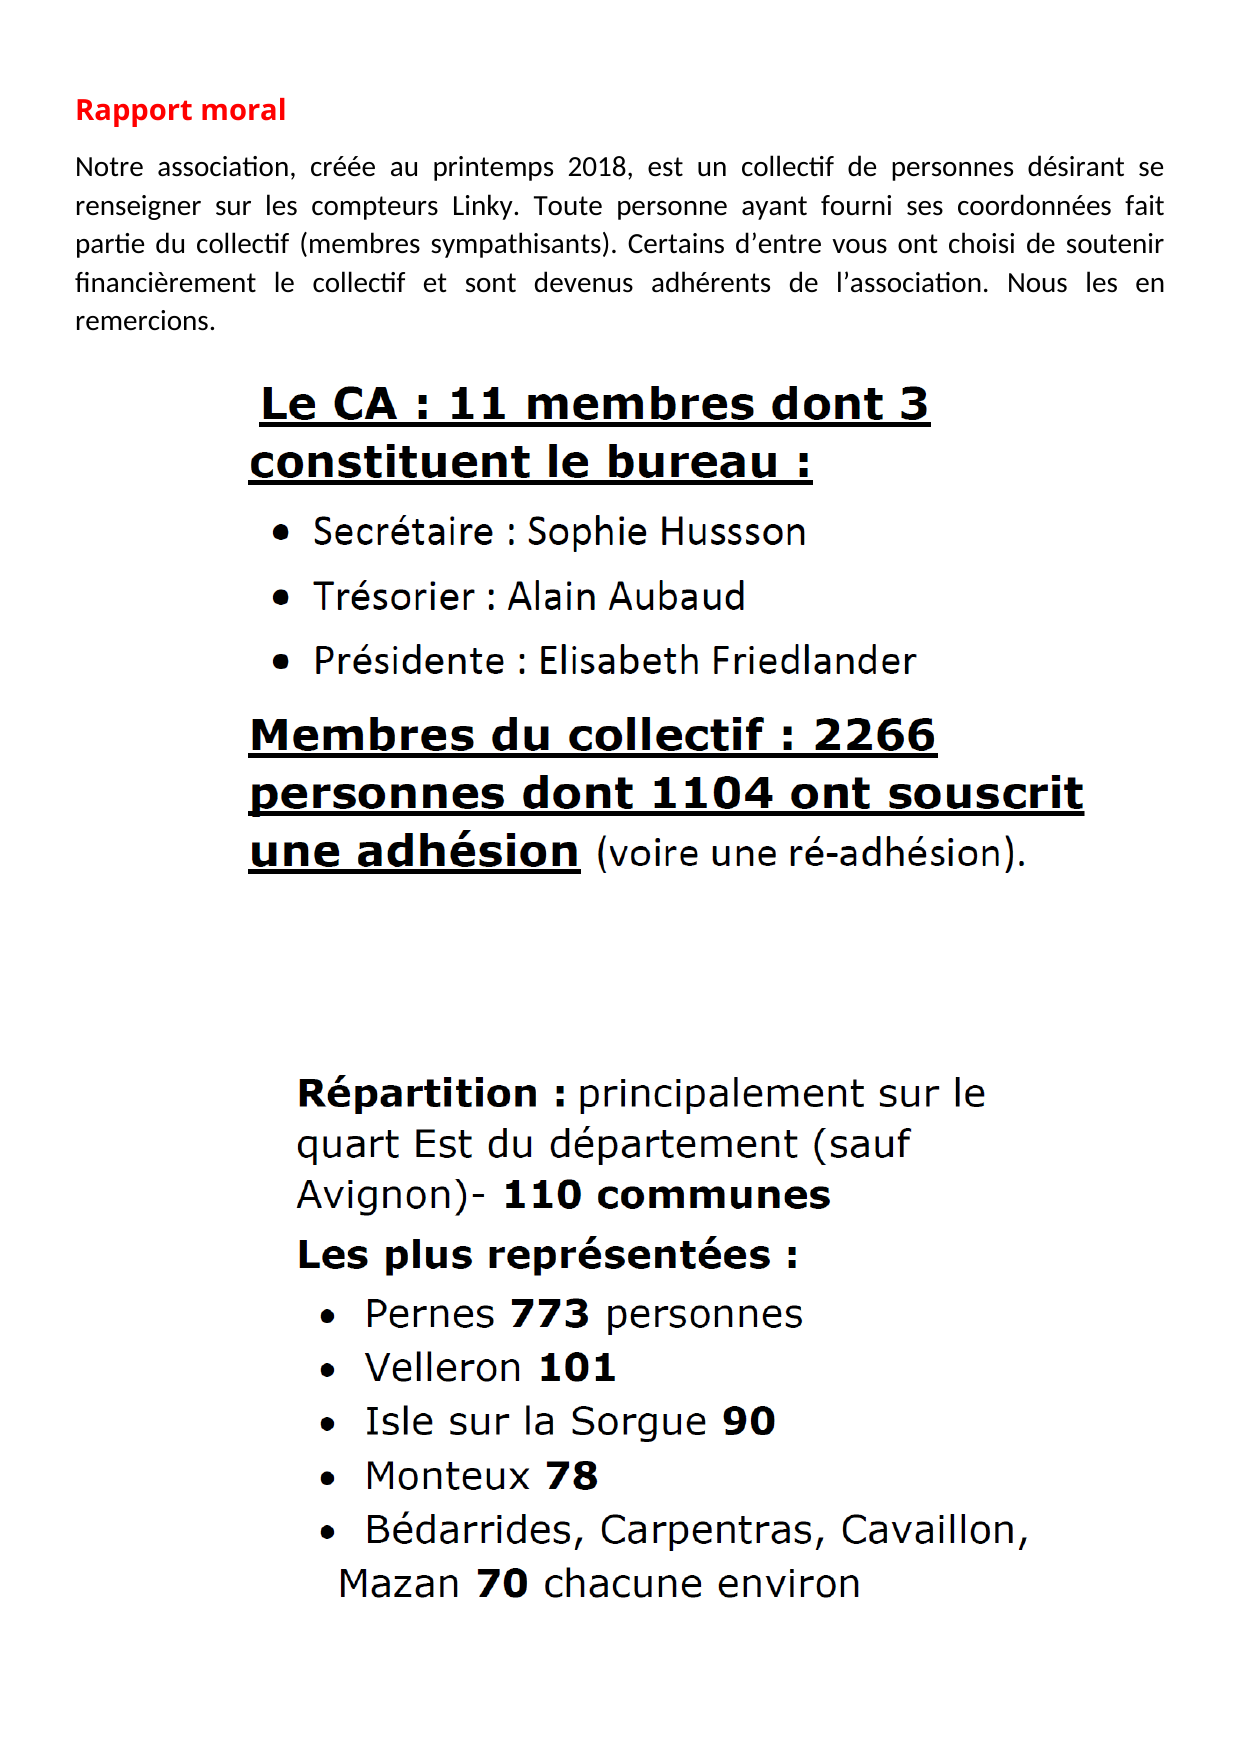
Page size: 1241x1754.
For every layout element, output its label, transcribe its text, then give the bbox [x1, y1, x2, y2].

picture [245, 1051, 1075, 1644]
text Notre association, créée au printemps 2018, est un collectif de personnes désirant se renseigner sur les compteurs Linky. Toute personne ayant fourni ses coordonnées fait partie du collectif (membres sympathisants). Certains d’entre vous ont choisi de soutenir financièrement le collectif et sont devenus adhérents de l’association. Nous les en remercions. [75, 148, 1165, 338]
text Rapport moral [75, 89, 1165, 129]
picture [201, 357, 1120, 930]
